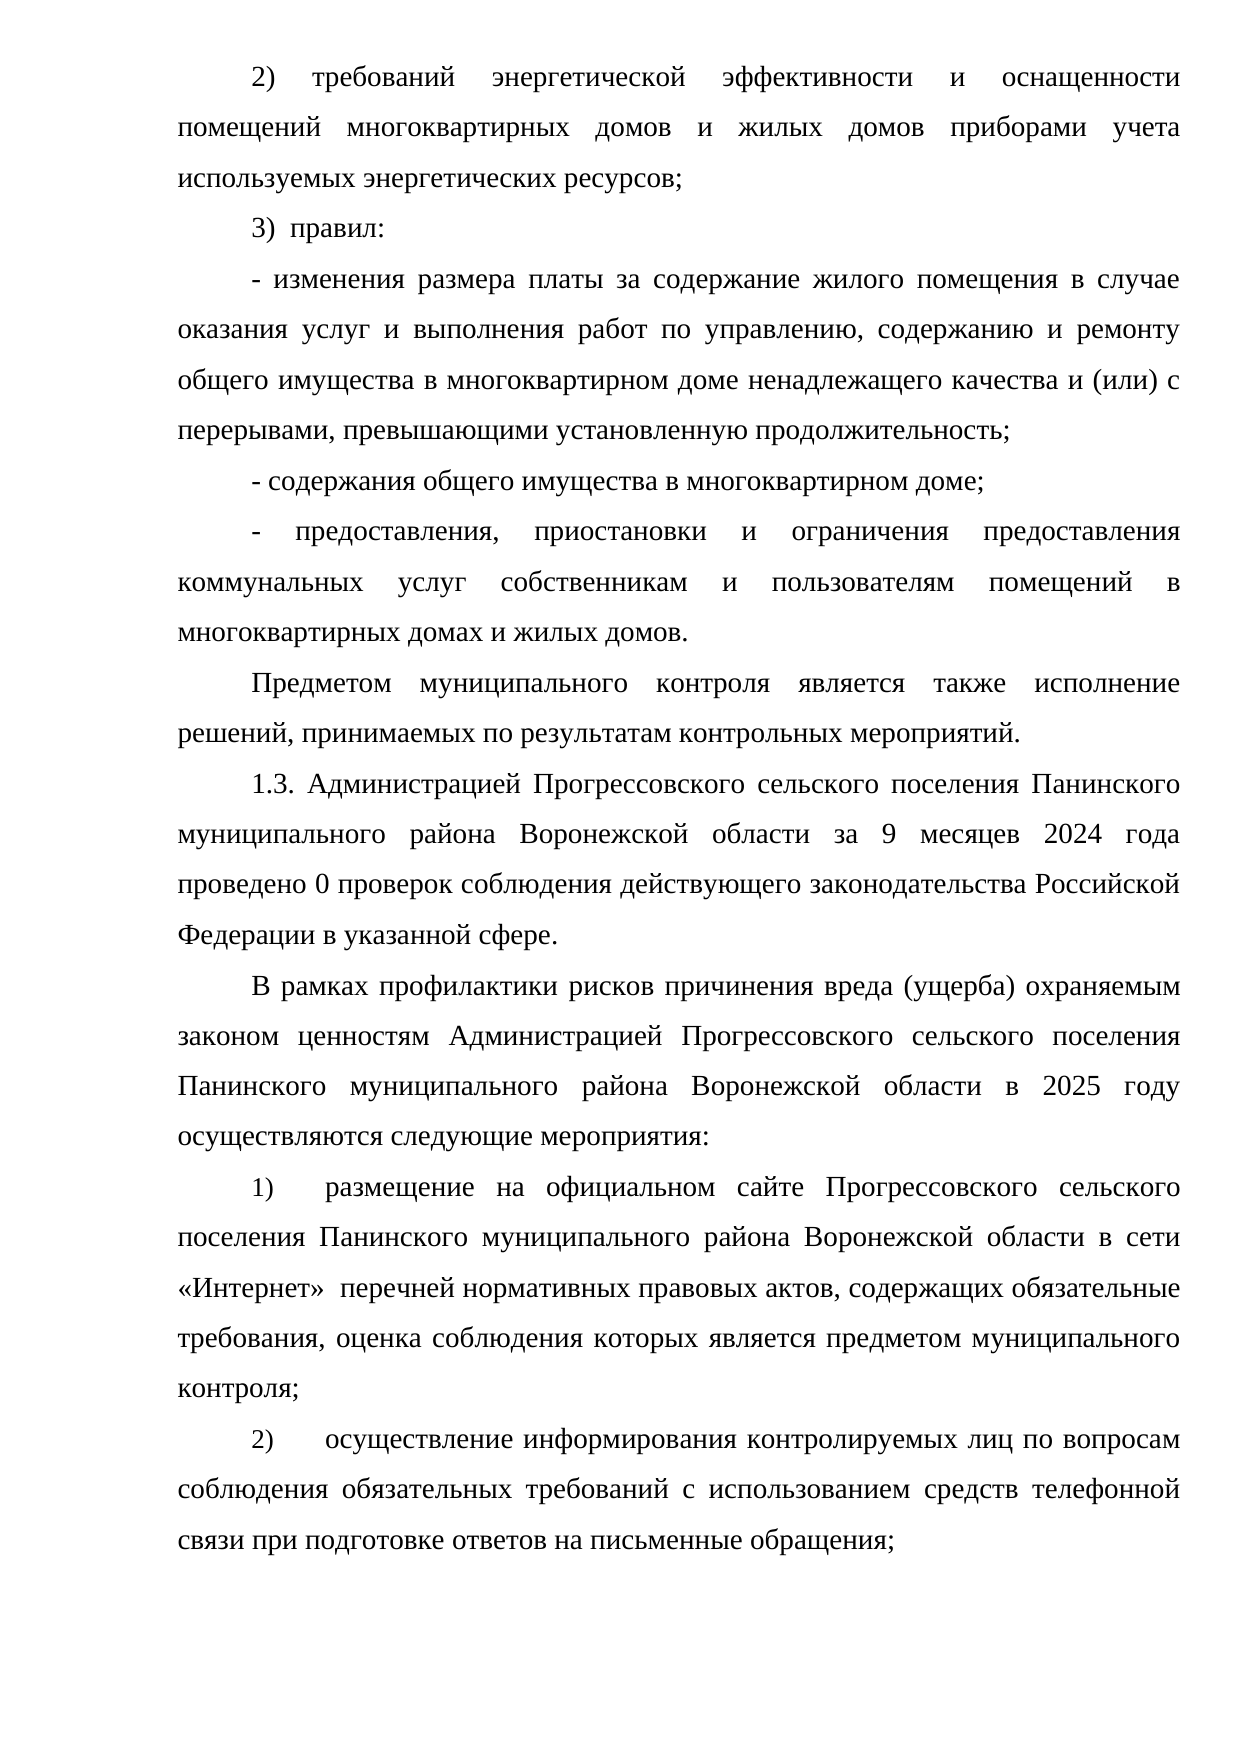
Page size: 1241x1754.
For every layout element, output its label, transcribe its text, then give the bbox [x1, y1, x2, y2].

text 1.3. Администрацией Прогрессовского сельского поселения Панинского муниципального района Воронежской области за 9 месяцев 2024 года проведено 0 проверок соблюдения действующего законодательства Российской Федерации в указанной сфере. [177, 766, 1181, 950]
text - изменения размера платы за содержание жилого помещения в случае оказания услуг и выполнения работ по управлению, содержанию и ремонту общего имущества в многоквартирном доме ненадлежащего качества и (или) с перерывами, превышающими установленную продолжительность; [177, 261, 1181, 446]
text 2) требований энергетической эффективности и оснащенности помещений многоквартирных домов и жилых домов приборами учета используемых энергетических ресурсов; [177, 59, 1181, 193]
text - содержания общего имущества в многоквартирном доме; [177, 463, 1181, 496]
text 3) правил: [177, 210, 1181, 244]
list осуществление информирования контролируемых лиц по вопросам соблюдения обязательных требований с использованием средств телефонной связи при подготовке ответов на письменные обращения; [177, 1421, 1181, 1555]
text Предметом муниципального контроля является также исполнение решений, принимаемых по результатам контрольных мероприятий. [177, 665, 1181, 749]
text - предоставления, приостановки и ограничения предоставления коммунальных услуг собственникам и пользователям помещений в многоквартирных домах и жилых домов. [177, 513, 1181, 648]
list размещение на официальном сайте Прогрессовского сельского поселения Панинского муниципального района Воронежской области в сети «Интернет» перечней нормативных правовых актов, содержащих обязательные требования, оценка соблюдения которых является предметом муниципального контроля; [177, 1169, 1181, 1404]
text В рамках профилактики рисков причинения вреда (ущерба) охраняемым законом ценностям Администрацией Прогрессовского сельского поселения Панинского муниципального района Воронежской области в 2025 году осуществляются следующие мероприятия: [177, 968, 1181, 1152]
